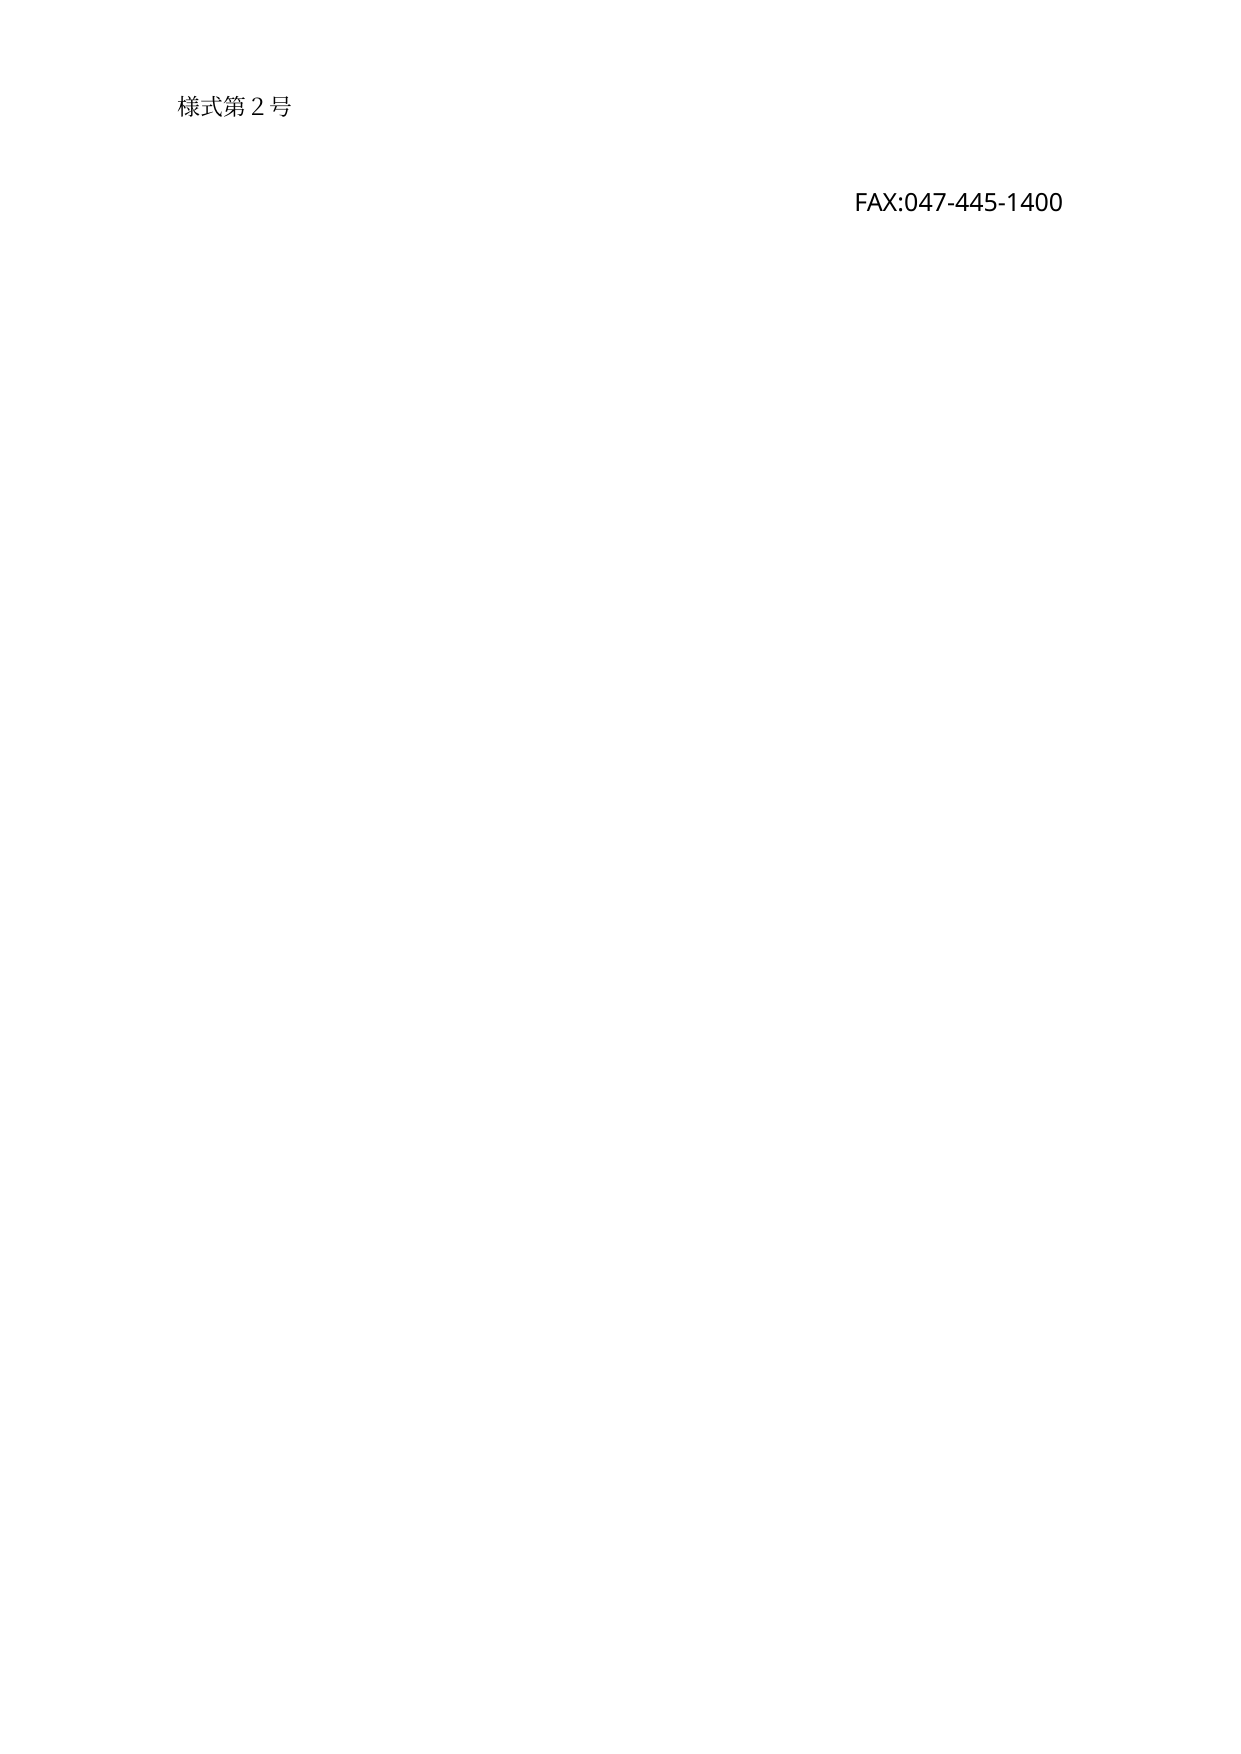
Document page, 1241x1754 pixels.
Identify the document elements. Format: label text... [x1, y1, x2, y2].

text FAX:047-445-1400 [177, 183, 1063, 221]
